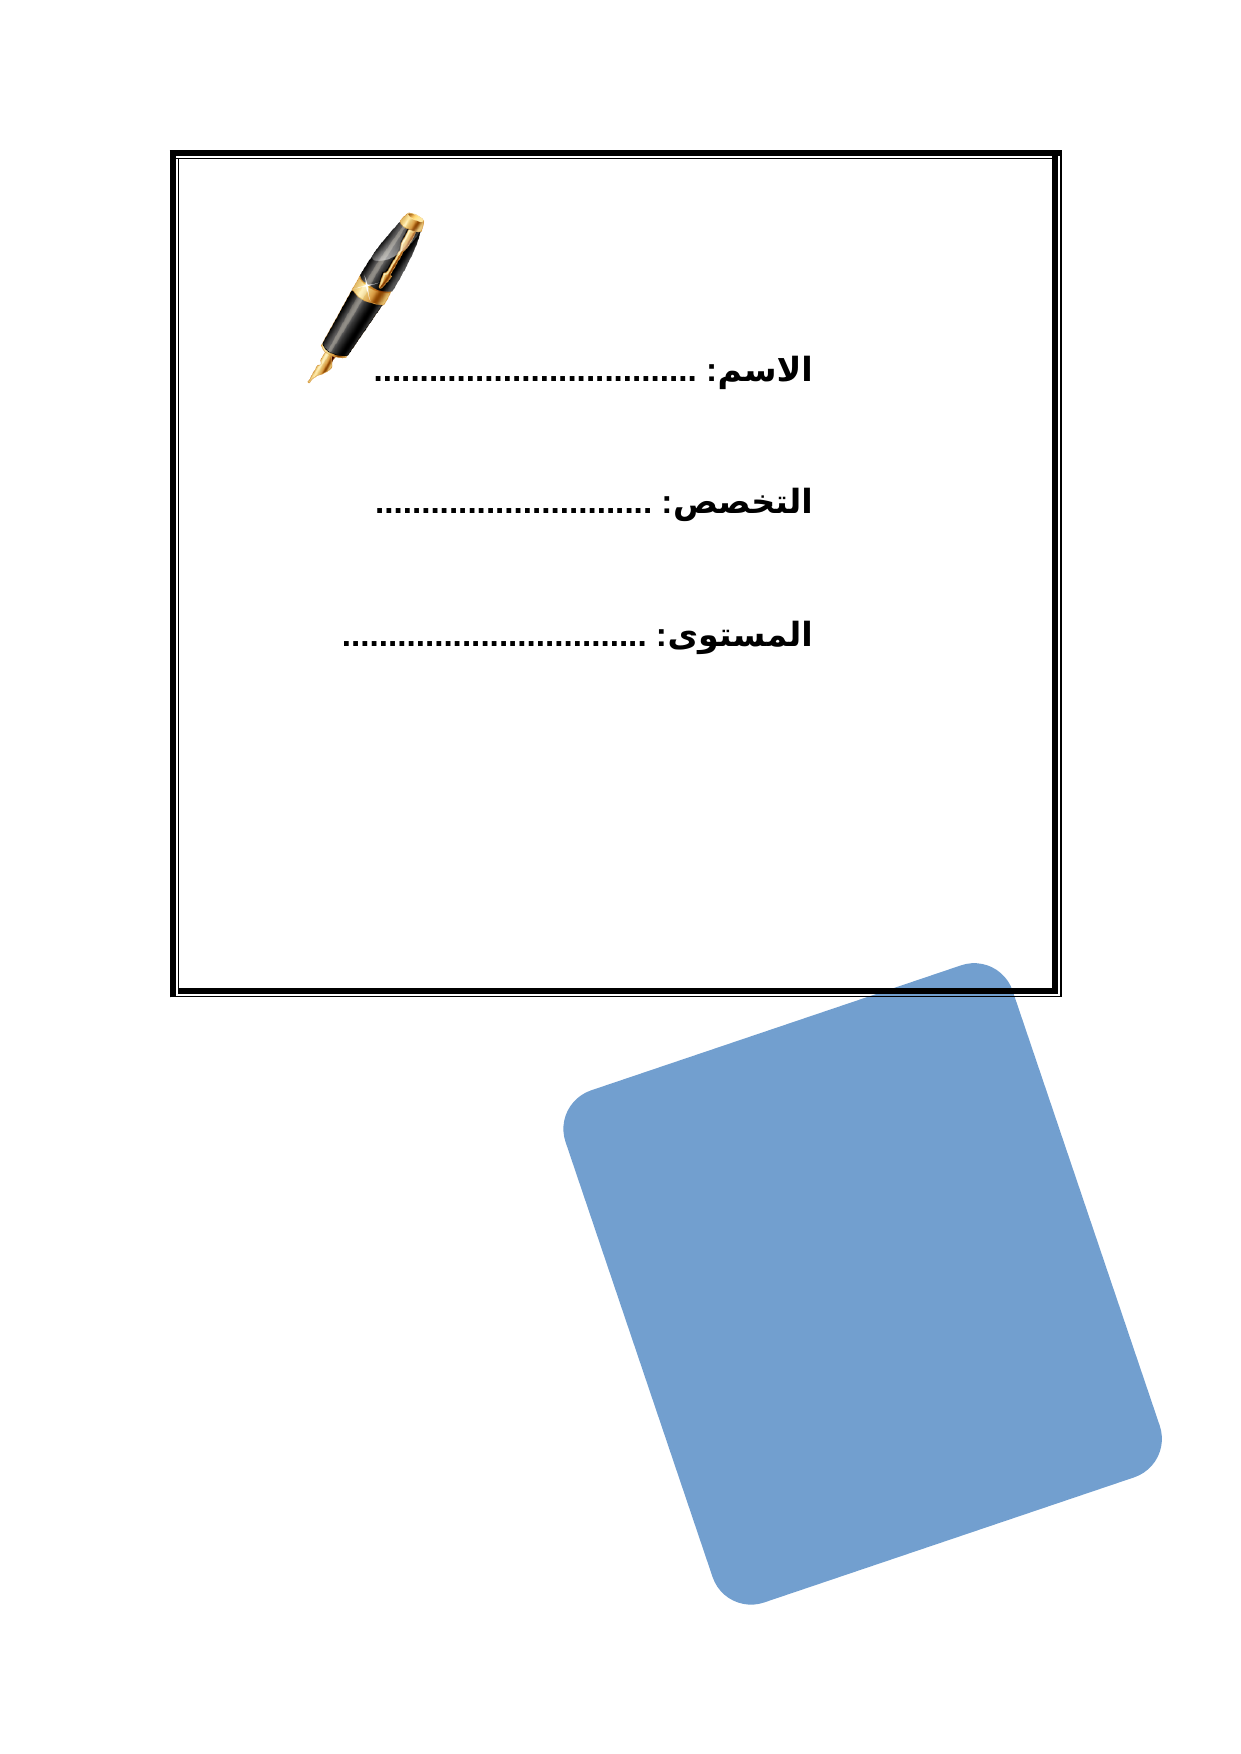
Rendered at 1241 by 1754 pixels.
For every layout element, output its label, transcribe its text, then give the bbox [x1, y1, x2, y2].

text المستوى: ................................. [179, 603, 1052, 653]
text الاسم: ................................... [179, 338, 1052, 388]
picture [257, 200, 461, 385]
text التخصص: .............................. [179, 471, 1052, 521]
